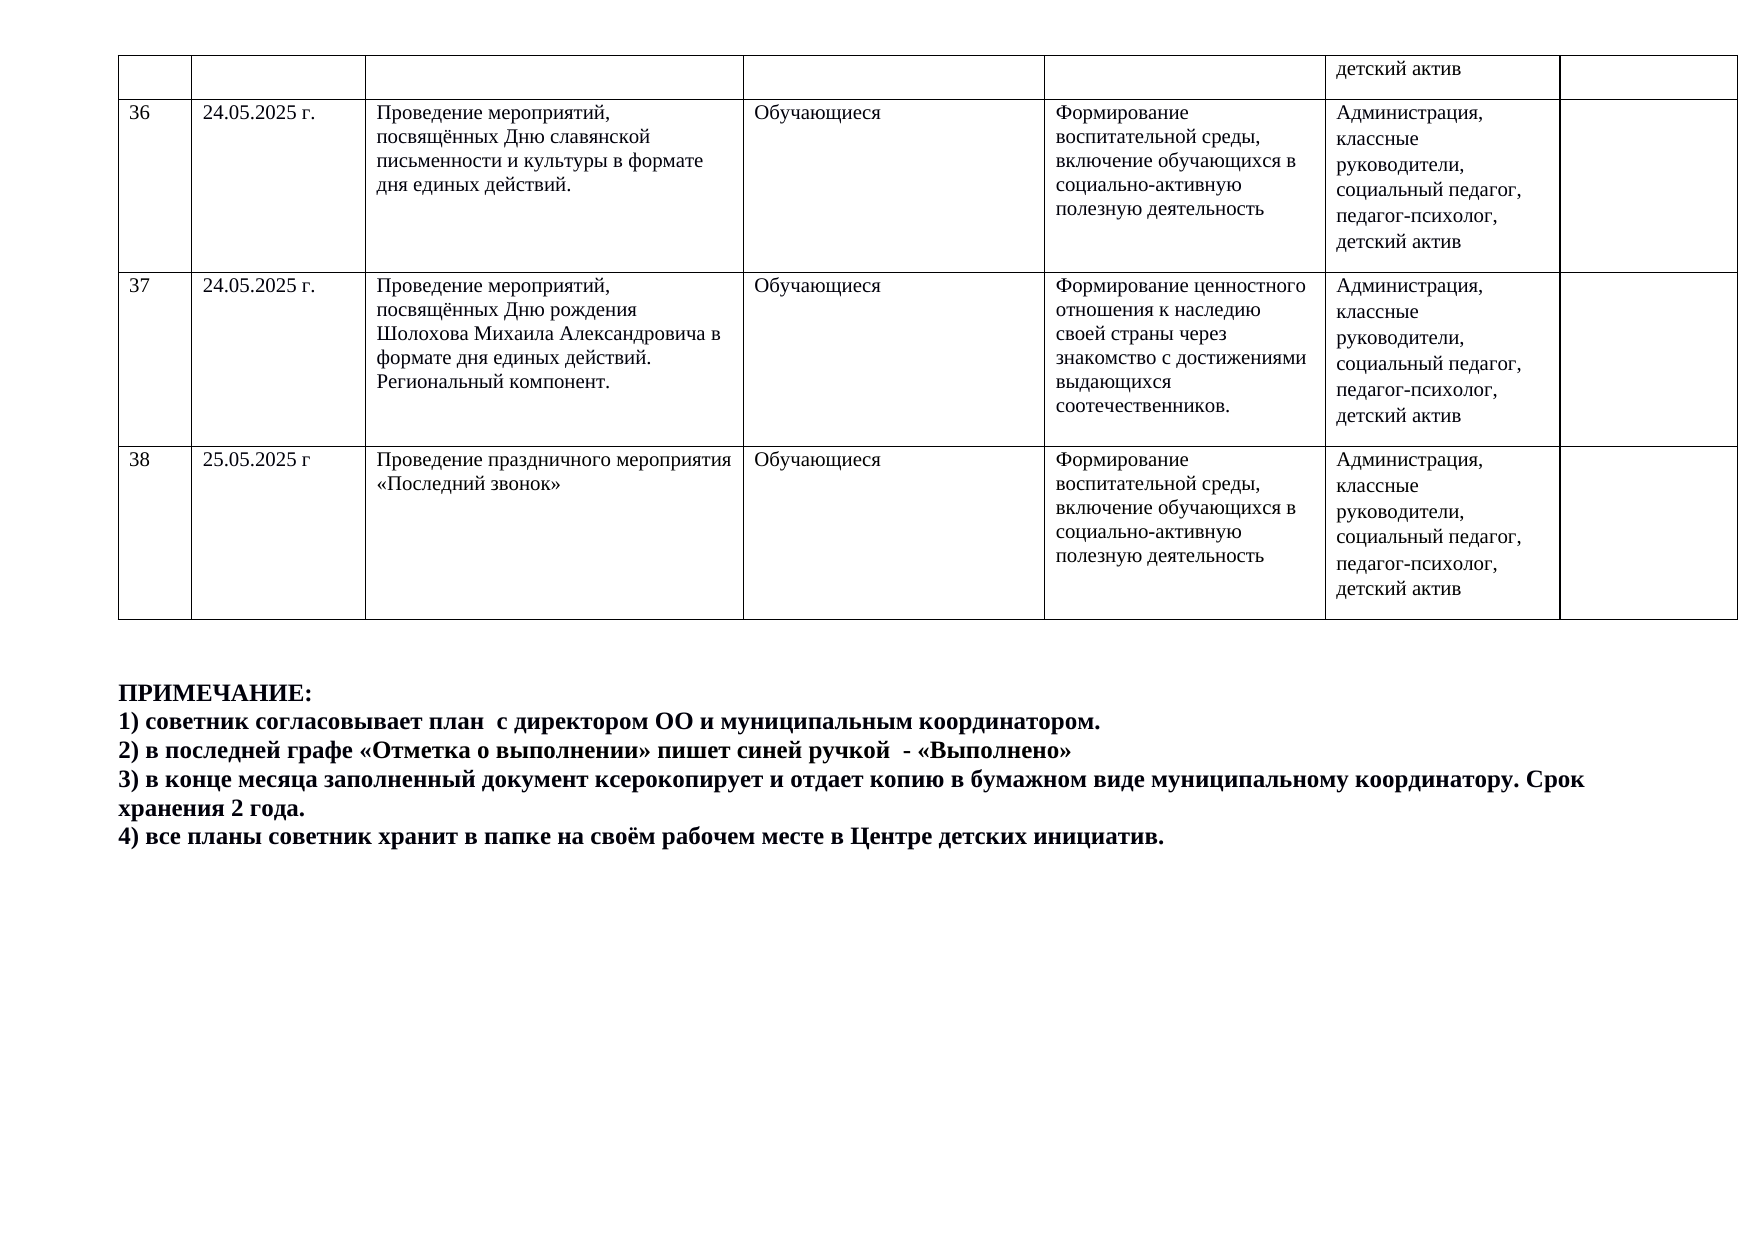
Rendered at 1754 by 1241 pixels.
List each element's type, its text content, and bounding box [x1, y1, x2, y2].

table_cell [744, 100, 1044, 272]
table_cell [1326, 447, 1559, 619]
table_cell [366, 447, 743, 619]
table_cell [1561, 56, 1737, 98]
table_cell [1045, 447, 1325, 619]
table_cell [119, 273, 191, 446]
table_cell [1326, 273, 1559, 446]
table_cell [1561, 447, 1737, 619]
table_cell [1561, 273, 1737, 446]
text 3) в конце месяца заполненный документ ксерокопирует и отдает копию в бумажном виде муниципальному координатору. Срок хранения 2 года. 4) все планы советник хранит в папке на своём рабочем месте в Центре детских инициатив. [118, 764, 1636, 850]
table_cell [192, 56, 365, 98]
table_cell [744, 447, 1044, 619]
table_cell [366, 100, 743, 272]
text ПРИМЕЧАНИЕ: 1) советник согласовывает план с директором ОО и муниципальным координатором. 2) в последней графе «Отметка о выполнении» пишет синей ручкой - «Выполнено» [118, 678, 1636, 764]
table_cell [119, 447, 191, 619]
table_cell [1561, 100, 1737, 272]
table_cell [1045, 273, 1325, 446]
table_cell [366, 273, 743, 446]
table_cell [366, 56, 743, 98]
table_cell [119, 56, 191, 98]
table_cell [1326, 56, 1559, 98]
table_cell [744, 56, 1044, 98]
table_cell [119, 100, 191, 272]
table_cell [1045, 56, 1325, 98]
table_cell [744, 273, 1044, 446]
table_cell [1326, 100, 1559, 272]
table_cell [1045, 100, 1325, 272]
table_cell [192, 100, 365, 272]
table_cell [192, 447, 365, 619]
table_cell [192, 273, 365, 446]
